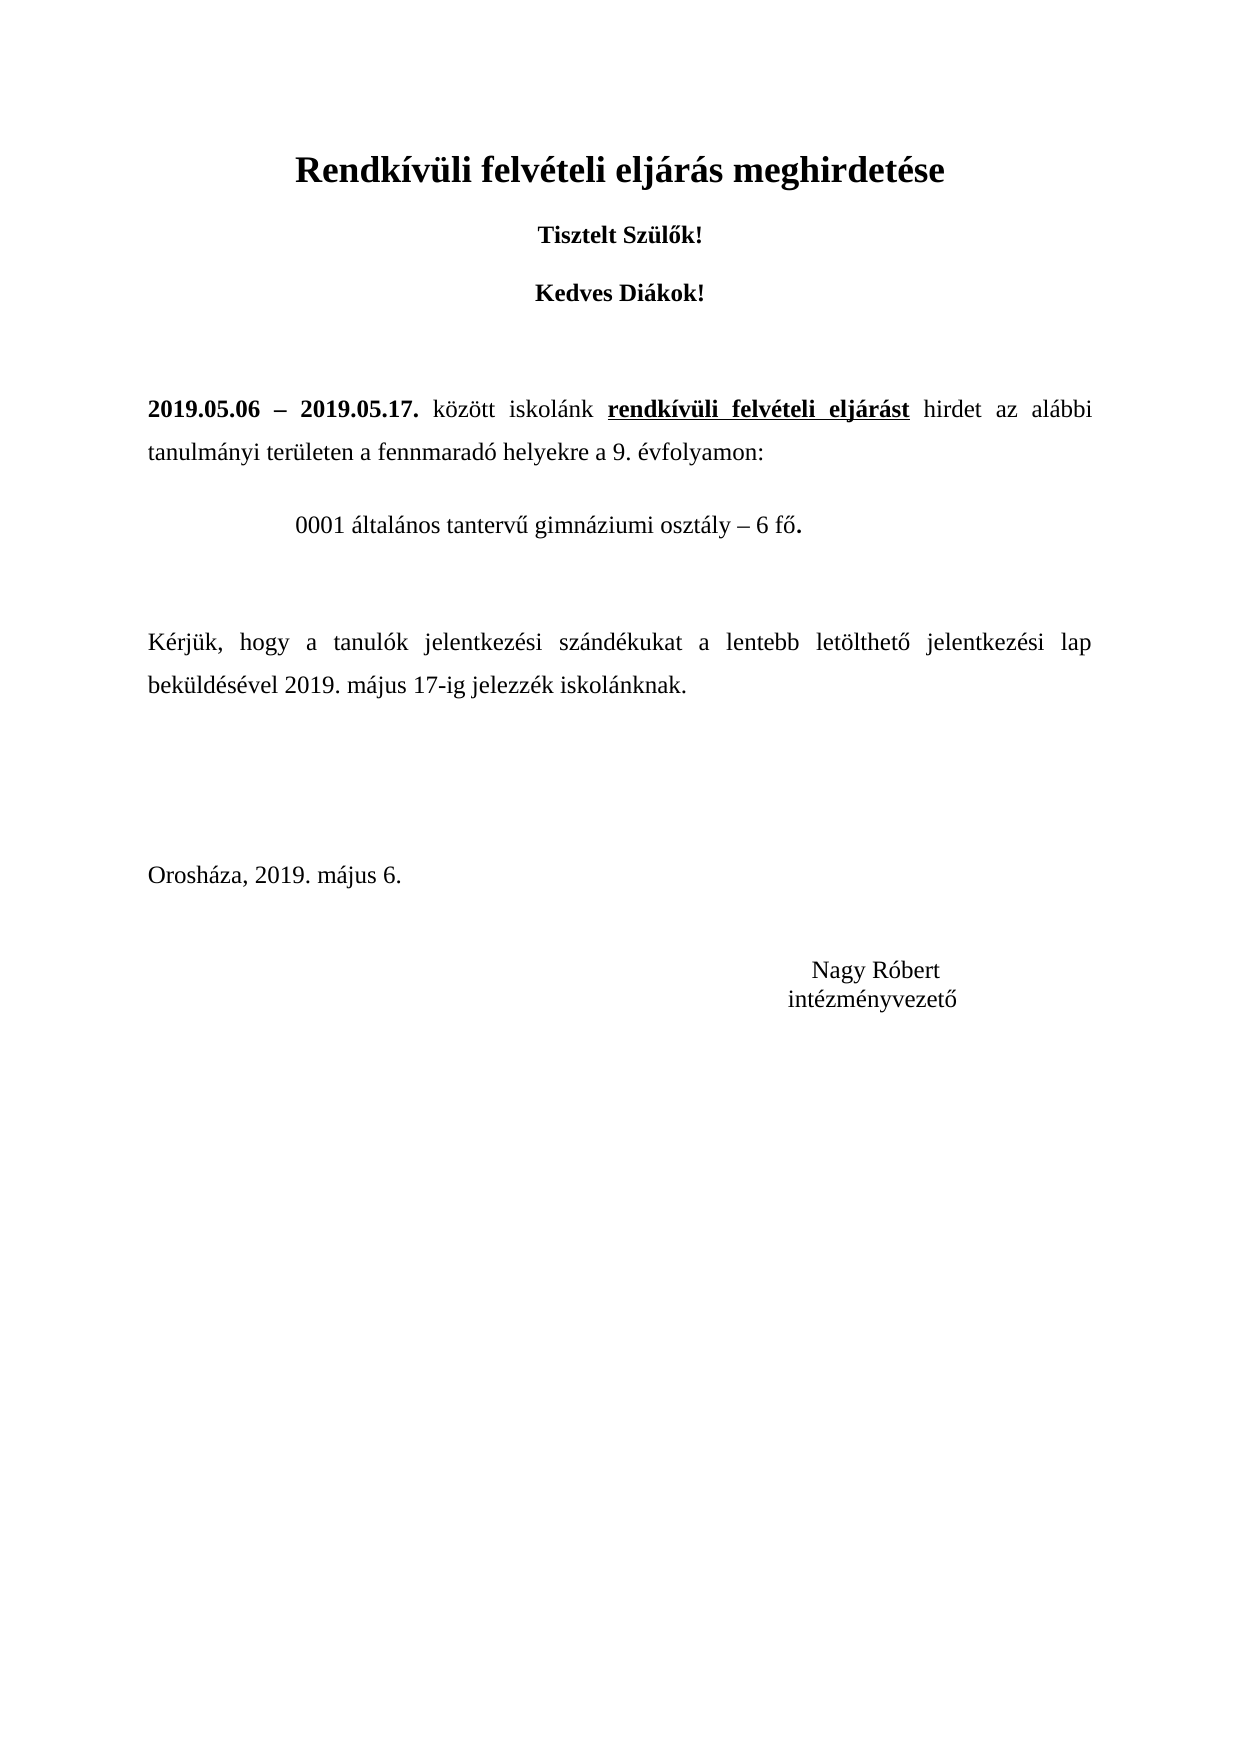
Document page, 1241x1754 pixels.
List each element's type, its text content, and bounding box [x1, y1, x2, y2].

text 2019.05.06 – 2019.05.17. között iskolánk rendkívüli felvételi eljárást hirdet az alábbi tanulmányi területen a fennmaradó helyekre a 9. évfolyamon: [148, 394, 1093, 466]
text Kérjük, hogy a tanulók jelentkezési szándékukat a lentebb letölthető jelentkezési lap beküldésével 2019. május 17-ig jelezzék iskolánknak. [148, 627, 1093, 698]
text 0001 általános tantervű gimnáziumi osztály – 6 fő. [148, 509, 1093, 539]
text Tisztelt Szülők! [148, 220, 1093, 249]
text Rendkívüli felvételi eljárás meghirdetése [148, 148, 1093, 191]
text Kedves Diákok! [148, 278, 1093, 307]
text intézményvezető [148, 984, 1093, 1013]
text Orosháza, 2019. május 6. [148, 860, 1093, 889]
text Nagy Róbert [148, 956, 1093, 984]
